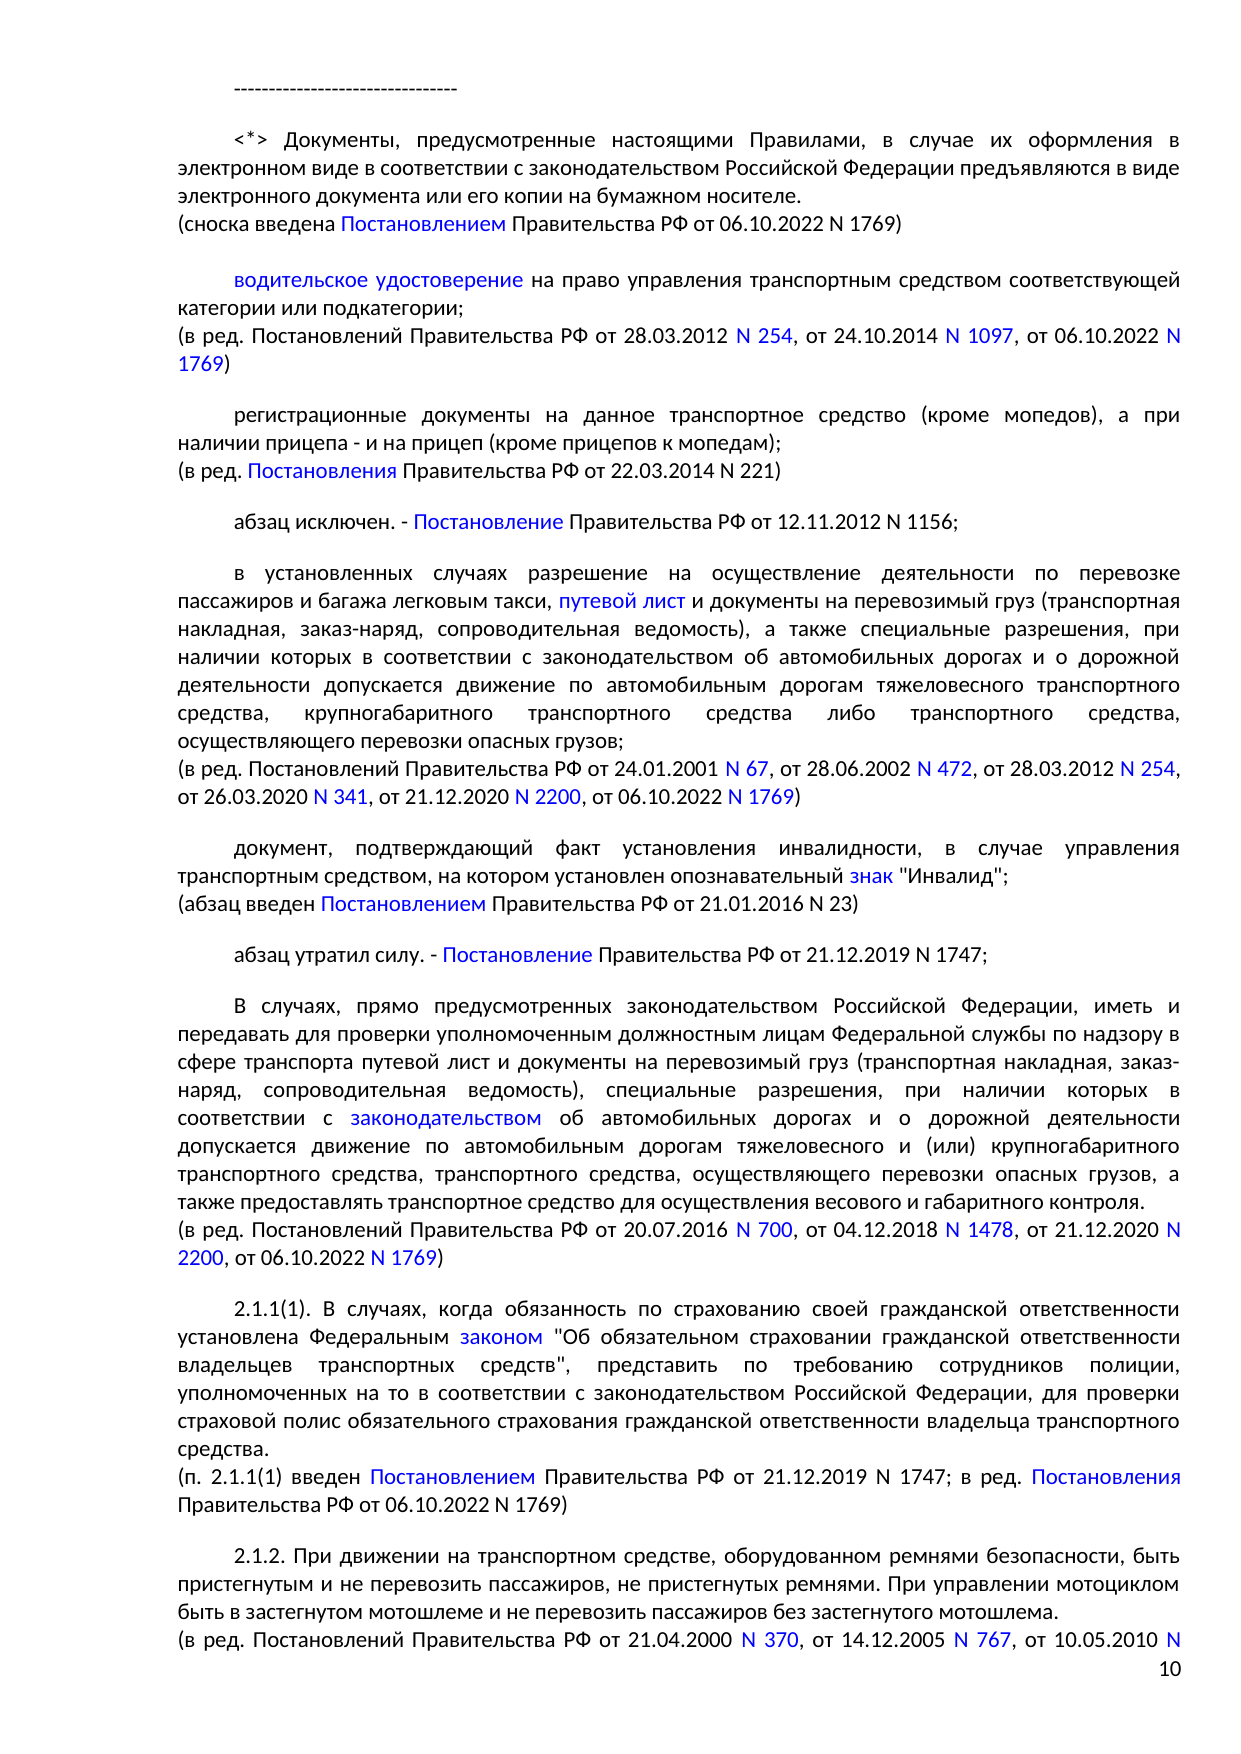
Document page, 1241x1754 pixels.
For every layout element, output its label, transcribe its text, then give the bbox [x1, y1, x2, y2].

text 2.1.1(1). В случаях, когда обязанность по страхованию своей гражданской ответственности установлена Федеральным законом "Об обязательном страховании гражданской ответственности владельцев транспортных средств", представить по требованию сотрудников полиции, уполномоченных на то в соответствии с законодательством Российской Федерации, для проверки страховой полис обязательного страхования гражданской ответственности владельца транспортного средства. [177, 1294, 1181, 1462]
text водительское удостоверение на право управления транспортным средством соответствующей категории или подкатегории; [177, 265, 1181, 321]
text (п. 2.1.1(1) введен Постановлением Правительства РФ от 21.12.2019 N 1747; в ред. Постановления Правительства РФ от 06.10.2022 N 1769) [177, 1462, 1181, 1518]
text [177, 1625, 1181, 1653]
text В случаях, прямо предусмотренных законодательством Российской Федерации, иметь и передавать для проверки уполномоченным должностным лицам Федеральной службы по надзору в сфере транспорта путевой лист и документы на перевозимый груз (транспортная накладная, заказ-наряд, сопроводительная ведомость), специальные разрешения, при наличии которых в соответствии с законодательством об автомобильных дорогах и о дорожной деятельности допускается движение по автомобильным дорогам тяжеловесного и (или) крупногабаритного транспортного средства, транспортного средства, осуществляющего перевозки опасных грузов, а также предоставлять транспортное средство для осуществления весового и габаритного контроля. [177, 991, 1181, 1215]
text (в ред. Постановлений Правительства РФ от 28.03.2012 N 254, от 24.10.2014 N 1097, от 06.10.2022 N 1769) [177, 321, 1181, 377]
text -------------------------------- [177, 74, 1181, 102]
text документ, подтверждающий факт установления инвалидности, в случае управления транспортным средством, на котором установлен опознавательный знак "Инвалид"; [177, 833, 1181, 889]
text абзац утратил силу. - Постановление Правительства РФ от 21.12.2019 N 1747; [177, 940, 1181, 968]
text (в ред. Постановлений Правительства РФ от 20.07.2016 N 700, от 04.12.2018 N 1478, от 21.12.2020 N 2200, от 06.10.2022 N 1769) [177, 1215, 1181, 1271]
text в установленных случаях разрешение на осуществление деятельности по перевозке пассажиров и багажа легковым такси, путевой лист и документы на перевозимый груз (транспортная накладная, заказ-наряд, сопроводительная ведомость), а также специальные разрешения, при наличии которых в соответствии с законодательством об автомобильных дорогах и о дорожной деятельности допускается движение по автомобильным дорогам тяжеловесного транспортного средства, крупногабаритного транспортного средства либо транспортного средства, осуществляющего перевозки опасных грузов; [177, 558, 1181, 754]
text <*> Документы, предусмотренные настоящими Правилами, в случае их оформления в электронном виде в соответствии с законодательством Российской Федерации предъявляются в виде электронного документа или его копии на бумажном носителе. [177, 125, 1181, 209]
text (в ред. Постановлений Правительства РФ от 24.01.2001 N 67, от 28.06.2002 N 472, от 28.03.2012 N 254, от 26.03.2020 N 341, от 21.12.2020 N 2200, от 06.10.2022 N 1769) [177, 754, 1181, 810]
text (сноска введена Постановлением Правительства РФ от 06.10.2022 N 1769) [177, 209, 1181, 237]
text (абзац введен Постановлением Правительства РФ от 21.01.2016 N 23) [177, 889, 1181, 917]
text (в ред. Постановления Правительства РФ от 22.03.2014 N 221) [177, 456, 1181, 484]
text 2.1.2. При движении на транспортном средстве, оборудованном ремнями безопасности, быть пристегнутым и не перевозить пассажиров, не пристегнутых ремнями. При управлении мотоциклом быть в застегнутом мотошлеме и не перевозить пассажиров без застегнутого мотошлема. [177, 1541, 1181, 1625]
text абзац исключен. - Постановление Правительства РФ от 12.11.2012 N 1156; [177, 507, 1181, 535]
text регистрационные документы на данное транспортное средство (кроме мопедов), а при наличии прицепа - и на прицеп (кроме прицепов к мопедам); [177, 400, 1181, 456]
